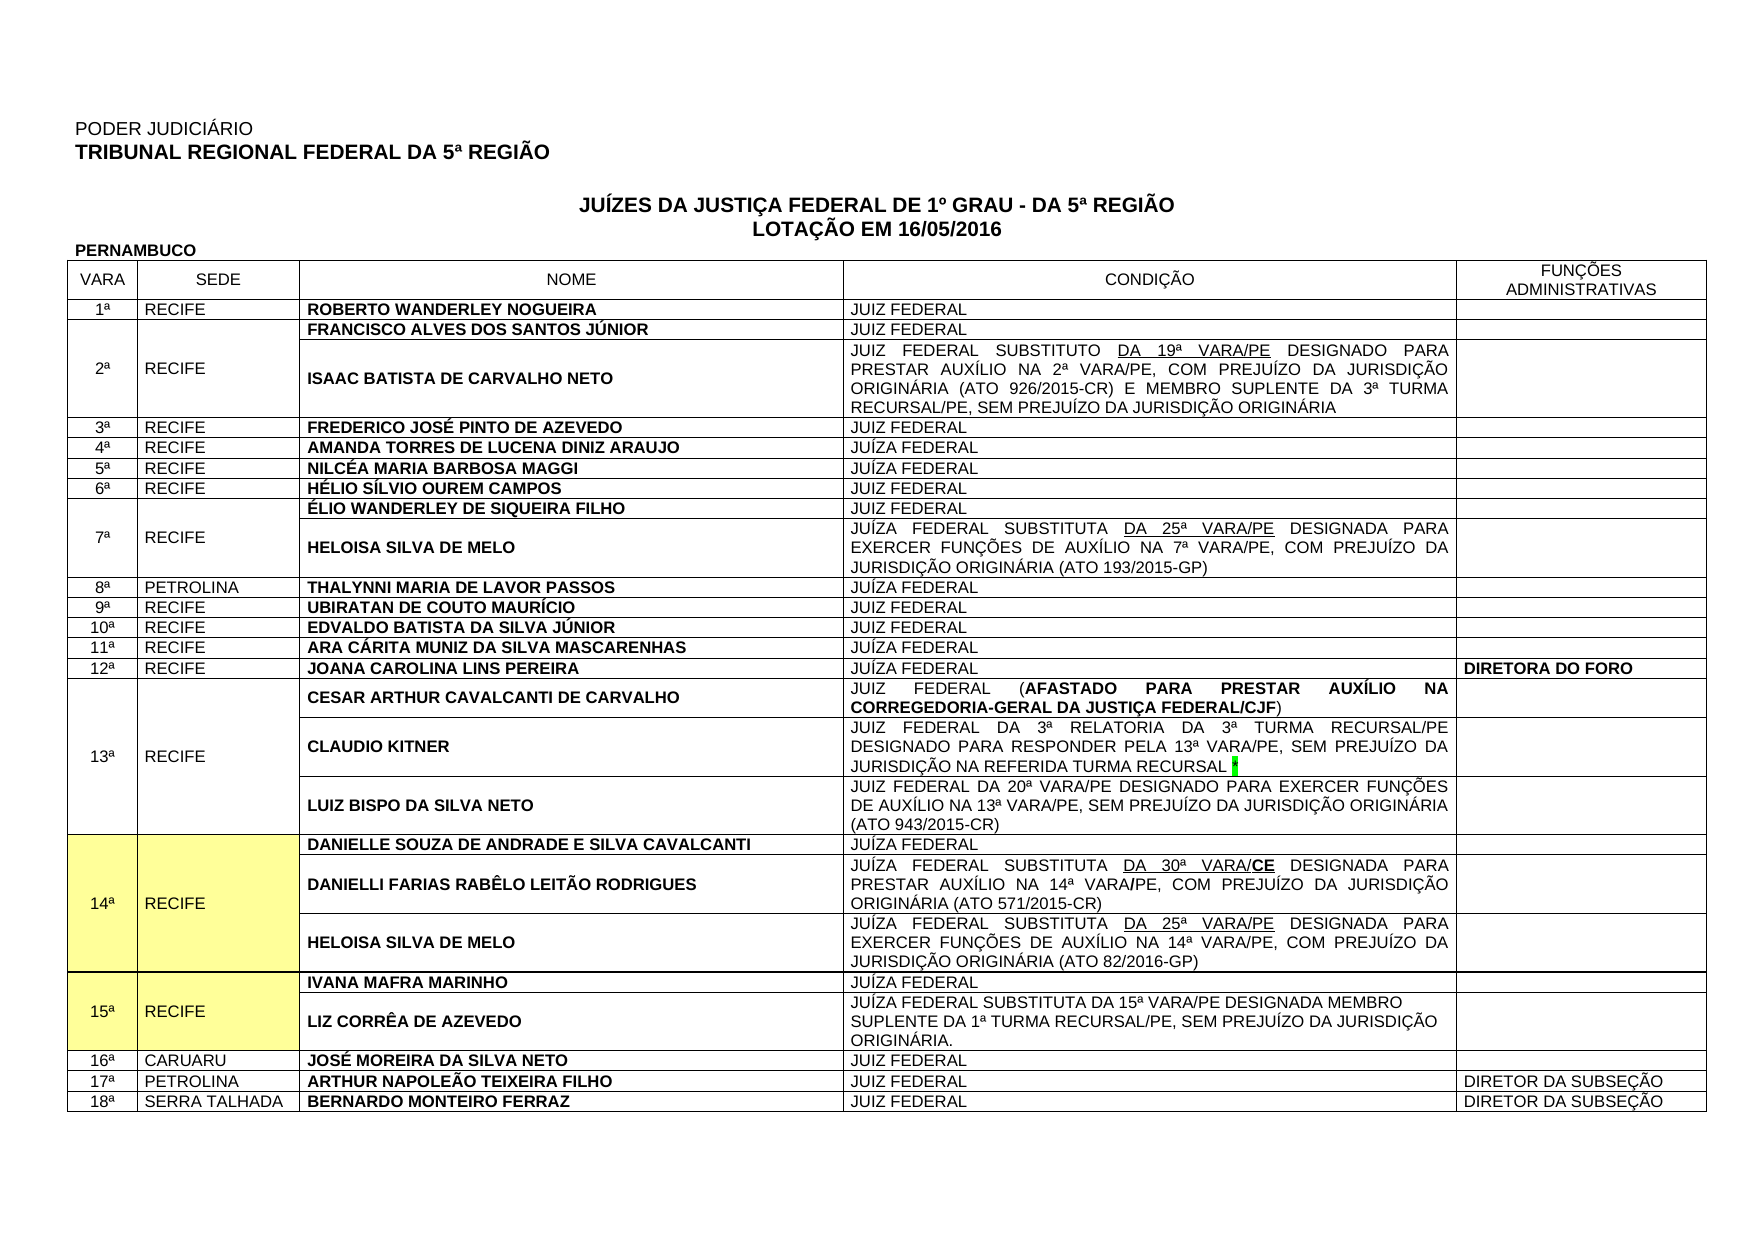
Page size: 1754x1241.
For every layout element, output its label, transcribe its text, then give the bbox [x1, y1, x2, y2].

table_cell PETROLINA [138, 1071, 299, 1091]
table_cell THALYNNI MARIA DE LAVOR PASSOS [300, 578, 843, 597]
table_cell [1457, 340, 1706, 417]
table_cell RECIFE [138, 679, 299, 834]
table_cell ROBERTO WANDERLEY NOGUEIRA [300, 300, 843, 319]
table_cell [1457, 519, 1706, 577]
table_cell JUÍZA FEDERAL [844, 438, 1456, 457]
table_cell JUÍZA FEDERAL [844, 638, 1456, 657]
table_cell JUIZ FEDERAL [844, 1092, 1456, 1111]
table_cell CLAUDIO KITNER [300, 718, 843, 776]
table_cell ARA CÁRITA MUNIZ DA SILVA MASCARENHAS [300, 638, 843, 657]
table_cell HELOISA SILVA DE MELO [300, 914, 843, 971]
table_cell JUÍZA FEDERAL SUBSTITUTA DA 15ª VARA/PE DESIGNADA MEMBRO SUPLENTE DA 1ª TURMA RECURSAL/PE, SEM PREJUÍZO DA JURISDIÇÃO ORIGINÁRIA. [844, 993, 1456, 1050]
table_header VARA [68, 261, 137, 299]
table_cell NILCÉA MARIA BARBOSA MAGGI [300, 459, 843, 478]
table_cell HELOISA SILVA DE MELO [300, 519, 843, 577]
table_cell 2ª [68, 320, 137, 417]
table_cell DIRETOR DA SUBSEÇÃO [1457, 1092, 1706, 1111]
table_cell RECIFE [138, 598, 299, 617]
table_cell JUIZ FEDERAL [844, 1071, 1456, 1091]
table_cell RECIFE [138, 499, 299, 577]
table_header SEDE [138, 261, 299, 299]
table_cell [1457, 418, 1706, 437]
table_cell [1457, 300, 1706, 319]
table_cell JUÍZA FEDERAL [844, 835, 1456, 854]
table_cell 7ª [68, 499, 137, 577]
table_cell 6ª [68, 479, 137, 498]
table_cell JUÍZA FEDERAL SUBSTITUTA DA 25ª VARA/PE DESIGNADA PARA EXERCER FUNÇÕES DE AUXÍLIO NA 7ª VARA/PE, COM PREJUÍZO DA JURISDIÇÃO ORIGINÁRIA (ATO 193/2015-GP) [844, 519, 1456, 577]
table_cell [1457, 855, 1706, 913]
table_cell RECIFE [138, 479, 299, 498]
table_cell 1ª [68, 300, 137, 319]
table_cell ISAAC BATISTA DE CARVALHO NETO [300, 340, 843, 417]
table_cell RECIFE [138, 418, 299, 437]
table_cell [1457, 973, 1706, 992]
table_cell JUIZ FEDERAL SUBSTITUTO DA 19ª VARA/PE DESIGNADO PARA PRESTAR AUXÍLIO NA 2ª VARA/PE, COM PREJUÍZO DA JURISDIÇÃO ORIGINÁRIA (ATO 926/2015-CR) E MEMBRO SUPLENTE DA 3ª TURMA RECURSAL/PE, SEM PREJUÍZO DA JURISDIÇÃO ORIGINÁRIA [844, 340, 1456, 417]
table_cell [1457, 1051, 1706, 1070]
table_cell PETROLINA [138, 578, 299, 597]
table_cell RECIFE [138, 459, 299, 478]
table_cell JOANA CAROLINA LINS PEREIRA [300, 659, 843, 678]
table_cell 13ª [68, 679, 137, 834]
table_cell BERNARDO MONTEIRO FERRAZ [300, 1092, 843, 1111]
table_cell FRANCISCO ALVES DOS SANTOS JÚNIOR [300, 320, 843, 339]
table_cell 14ª [68, 835, 137, 971]
table_header FUNÇÕES ADMINISTRATIVAS [1457, 261, 1706, 299]
table_cell 3ª [68, 418, 137, 437]
table_cell 12ª [68, 659, 137, 678]
table_cell JUIZ FEDERAL [844, 499, 1456, 518]
table_cell AMANDA TORRES DE LUCENA DINIZ ARAUJO [300, 438, 843, 457]
table_cell JUIZ FEDERAL DA 3ª RELATORIA DA 3ª TURMA RECURSAL/PE DESIGNADO PARA RESPONDER PELA 13ª VARA/PE, SEM PREJUÍZO DA JURISDIÇÃO NA REFERIDA TURMA RECURSAL * [844, 718, 1456, 776]
table_header NOME [300, 261, 843, 299]
table_cell RECIFE [138, 438, 299, 457]
table_cell UBIRATAN DE COUTO MAURÍCIO [300, 598, 843, 617]
table_cell 9ª [68, 598, 137, 617]
table_cell CARUARU [138, 1051, 299, 1070]
table_cell JUIZ FEDERAL [844, 598, 1456, 617]
table_cell [1457, 679, 1706, 717]
text PERNAMBUCO [75, 240, 1679, 259]
table_cell 18ª [68, 1092, 137, 1111]
table_cell EDVALDO BATISTA DA SILVA JÚNIOR [300, 618, 843, 637]
table_cell LUIZ BISPO DA SILVA NETO [300, 777, 843, 834]
table_cell RECIFE [138, 835, 299, 971]
table_cell DANIELLI FARIAS RABÊLO LEITÃO RODRIGUES [300, 855, 843, 913]
table_cell HÉLIO SÍLVIO OUREM CAMPOS [300, 479, 843, 498]
table_cell 15ª [68, 973, 137, 1050]
table_cell RECIFE [138, 320, 299, 417]
table_cell JUÍZA FEDERAL [844, 578, 1456, 597]
table_cell JUIZ FEDERAL [844, 418, 1456, 437]
table_cell 8ª [68, 578, 137, 597]
table_cell DIRETOR DA SUBSEÇÃO [1457, 1071, 1706, 1091]
table_cell 16ª [68, 1051, 137, 1070]
table_cell RECIFE [138, 300, 299, 319]
table_cell JUIZ FEDERAL [844, 320, 1456, 339]
table_cell JUÍZA FEDERAL [844, 973, 1456, 992]
table_cell JUÍZA FEDERAL SUBSTITUTA DA 25ª VARA/PE DESIGNADA PARA EXERCER FUNÇÕES DE AUXÍLIO NA 14ª VARA/PE, COM PREJUÍZO DA JURISDIÇÃO ORIGINÁRIA (ATO 82/2016-GP) [844, 914, 1456, 971]
table_cell CESAR ARTHUR CAVALCANTI DE CARVALHO [300, 679, 843, 717]
table_cell [1457, 438, 1706, 457]
table_cell [1457, 499, 1706, 518]
table_cell JUÍZA FEDERAL [844, 659, 1456, 678]
table_cell 17ª [68, 1071, 137, 1091]
table_cell JUIZ FEDERAL [844, 300, 1456, 319]
table_cell ARTHUR NAPOLEÃO TEIXEIRA FILHO [300, 1071, 843, 1091]
table_cell [1457, 598, 1706, 617]
table_cell [1457, 479, 1706, 498]
table_cell [1457, 993, 1706, 1050]
table_cell [1457, 578, 1706, 597]
table_cell 10ª [68, 618, 137, 637]
table_cell RECIFE [138, 618, 299, 637]
table_cell RECIFE [138, 973, 299, 1050]
table_cell [1457, 914, 1706, 971]
table_cell [1457, 638, 1706, 657]
table_cell SERRA TALHADA [138, 1092, 299, 1111]
table_cell IVANA MAFRA MARINHO [300, 973, 843, 992]
table_cell FREDERICO JOSÉ PINTO DE AZEVEDO [300, 418, 843, 437]
table_cell JUÍZA FEDERAL [844, 459, 1456, 478]
table_cell 4ª [68, 438, 137, 457]
table_cell [1457, 718, 1706, 776]
table_cell [1457, 459, 1706, 478]
table_cell DIRETORA DO FORO [1457, 659, 1706, 678]
table_cell 5ª [68, 459, 137, 478]
table_cell DANIELLE SOUZA DE ANDRADE E SILVA CAVALCANTI [300, 835, 843, 854]
table_cell JUIZ FEDERAL [844, 618, 1456, 637]
table_cell JUIZ FEDERAL [844, 1051, 1456, 1070]
table_cell JUÍZA FEDERAL SUBSTITUTA DA 30ª VARA/CE DESIGNADA PARA PRESTAR AUXÍLIO NA 14ª VARA/PE, COM PREJUÍZO DA JURISDIÇÃO ORIGINÁRIA (ATO 571/2015-CR) [844, 855, 1456, 913]
table_cell RECIFE [138, 659, 299, 678]
table_cell [1457, 618, 1706, 637]
table_cell JUIZ FEDERAL [844, 479, 1456, 498]
table_cell [1457, 835, 1706, 854]
table_cell LIZ CORRÊA DE AZEVEDO [300, 993, 843, 1050]
table_cell 11ª [68, 638, 137, 657]
table_cell [1457, 777, 1706, 834]
table_cell JUIZ FEDERAL DA 20ª VARA/PE DESIGNADO PARA EXERCER FUNÇÕES DE AUXÍLIO NA 13ª VARA/PE, SEM PREJUÍZO DA JURISDIÇÃO ORIGINÁRIA (ATO 943/2015-CR) [844, 777, 1456, 834]
table_header CONDIÇÃO [844, 261, 1456, 299]
table_cell ÉLIO WANDERLEY DE SIQUEIRA FILHO [300, 499, 843, 518]
table_cell JOSÉ MOREIRA DA SILVA NETO [300, 1051, 843, 1070]
table_cell RECIFE [138, 638, 299, 657]
table_cell [1457, 320, 1706, 339]
table_cell JUIZ FEDERAL (AFASTADO PARA PRESTAR AUXÍLIO NA CORREGEDORIA-GERAL DA JUSTIÇA FEDERAL/CJF) [844, 679, 1456, 717]
